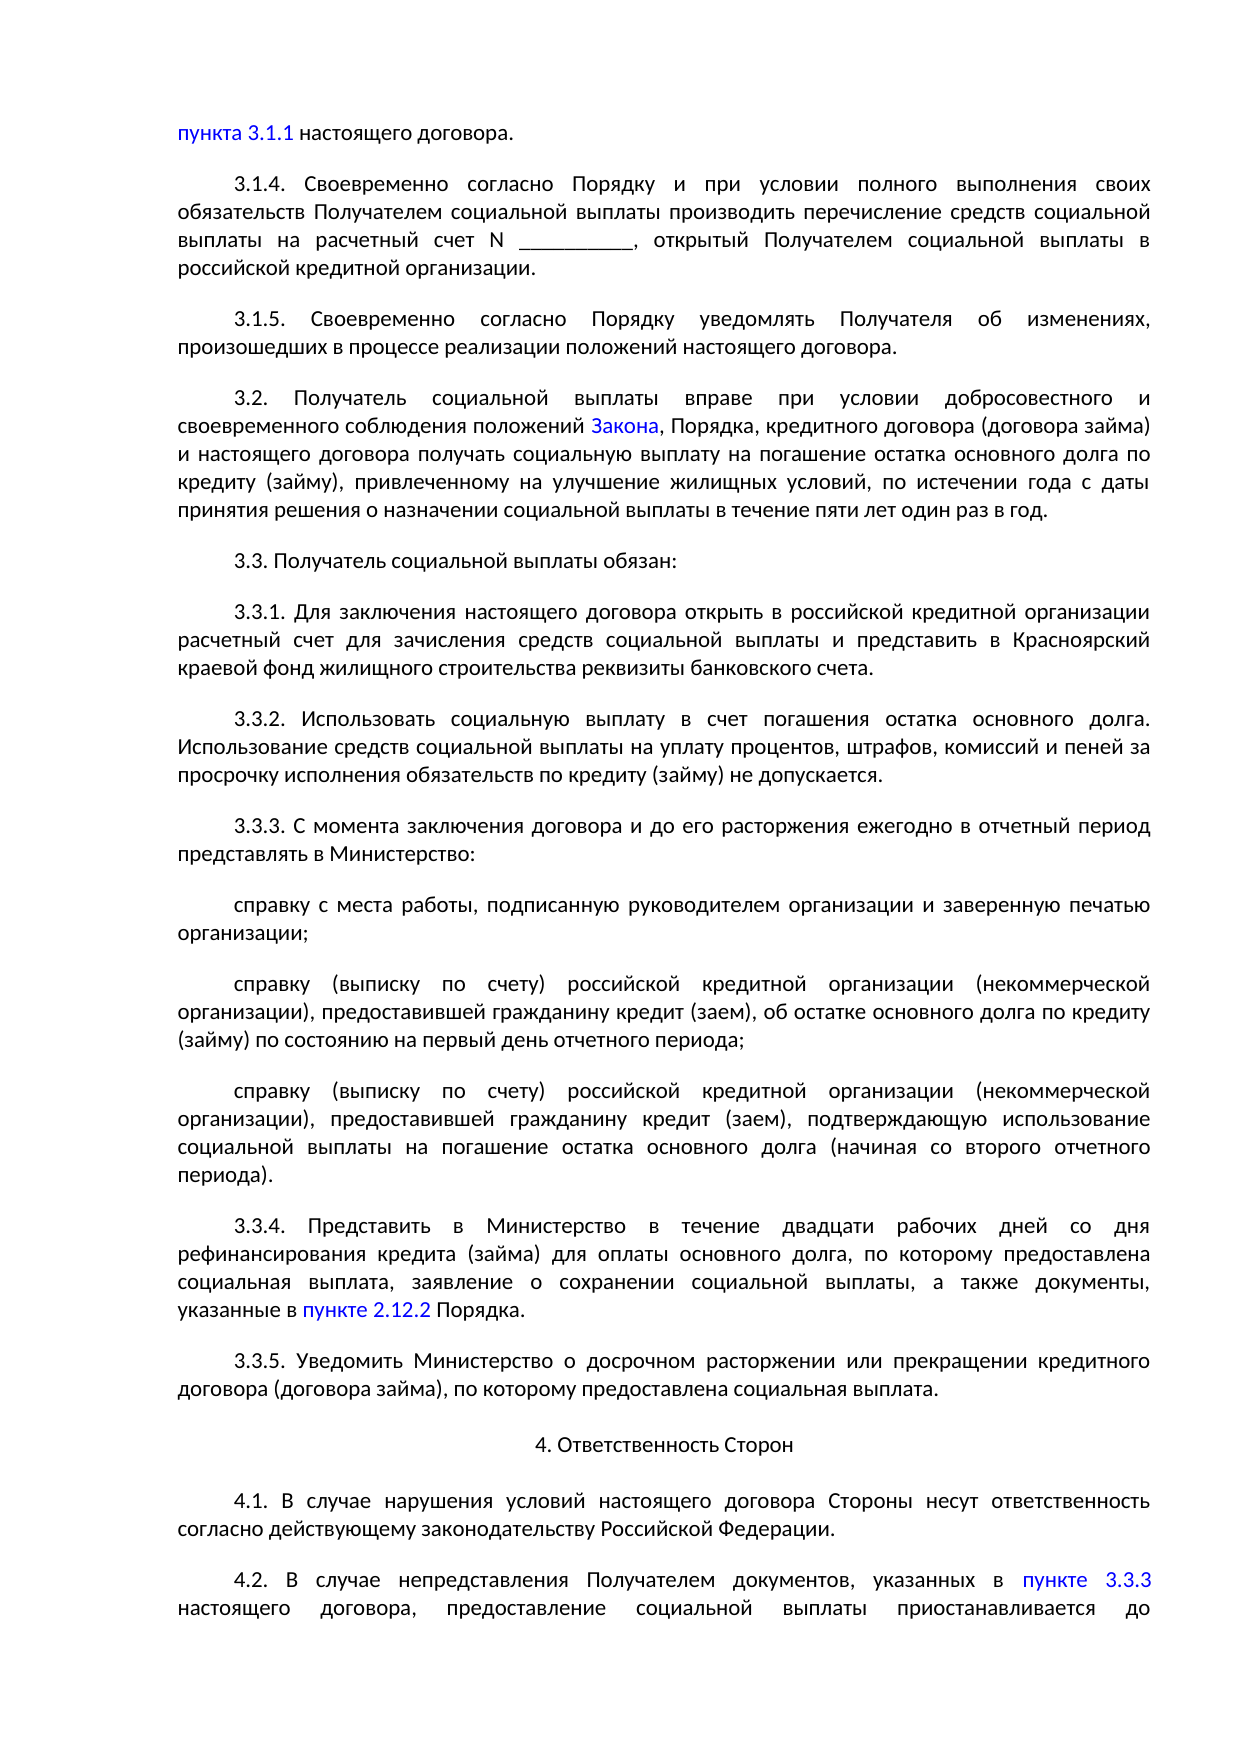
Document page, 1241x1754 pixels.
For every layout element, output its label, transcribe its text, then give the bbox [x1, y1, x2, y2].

text справку (выписку по счету) российской кредитной организации (некоммерческой организации), предоставившей гражданину кредит (заем), подтверждающую использование социальной выплаты на погашение остатка основного долга (начиная со второго отчетного периода). [177, 1076, 1152, 1188]
text 3.1.4. Своевременно согласно Порядку и при условии полного выполнения своих обязательств Получателем социальной выплаты производить перечисление средств социальной выплаты на расчетный счет N __________, открытый Получателем социальной выплаты в российской кредитной организации. [177, 169, 1152, 281]
text справку с места работы, подписанную руководителем организации и заверенную печатью организации; [177, 890, 1152, 946]
text 3.3.5. Уведомить Министерство о досрочном расторжении или прекращении кредитного договора (договора займа), по которому предоставлена социальная выплата. [177, 1346, 1152, 1402]
text 3.3.4. Представить в Министерство в течение двадцати рабочих дней со дня рефинансирования кредита (займа) для оплаты основного долга, по которому предоставлена социальная выплата, заявление о сохранении социальной выплаты, а также документы, указанные в пункте 2.12.2 Порядка. [177, 1211, 1152, 1323]
text 3.3. Получатель социальной выплаты обязан: [177, 546, 1152, 574]
text справку (выписку по счету) российской кредитной организации (некоммерческой организации), предоставившей гражданину кредит (заем), об остатке основного долга по кредиту (займу) по состоянию на первый день отчетного периода; [177, 969, 1152, 1053]
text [177, 118, 1152, 146]
text 3.3.3. С момента заключения договора и до его расторжения ежегодно в отчетный период представлять в Министерство: [177, 811, 1152, 867]
text 3.3.2. Использовать социальную выплату в счет погашения остатка основного долга. Использование средств социальной выплаты на уплату процентов, штрафов, комиссий и пеней за просрочку исполнения обязательств по кредиту (займу) не допускается. [177, 704, 1152, 788]
text 3.3.1. Для заключения настоящего договора открыть в российской кредитной организации расчетный счет для зачисления средств социальной выплаты и представить в Красноярский краевой фонд жилищного строительства реквизиты банковского счета. [177, 597, 1152, 681]
text 4.1. В случае нарушения условий настоящего договора Стороны несут ответственность согласно действующему законодательству Российской Федерации. [177, 1486, 1152, 1542]
text 4. Ответственность Сторон [177, 1430, 1152, 1458]
text 3.1.5. Своевременно согласно Порядку уведомлять Получателя об изменениях, произошедших в процессе реализации положений настоящего договора. [177, 304, 1152, 360]
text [177, 1565, 1152, 1621]
text 3.2. Получатель социальной выплаты вправе при условии добросовестного и своевременного соблюдения положений Закона, Порядка, кредитного договора (договора займа) и настоящего договора получать социальную выплату на погашение остатка основного долга по кредиту (займу), привлеченному на улучшение жилищных условий, по истечении года с даты принятия решения о назначении социальной выплаты в течение пяти лет один раз в год. [177, 383, 1152, 523]
